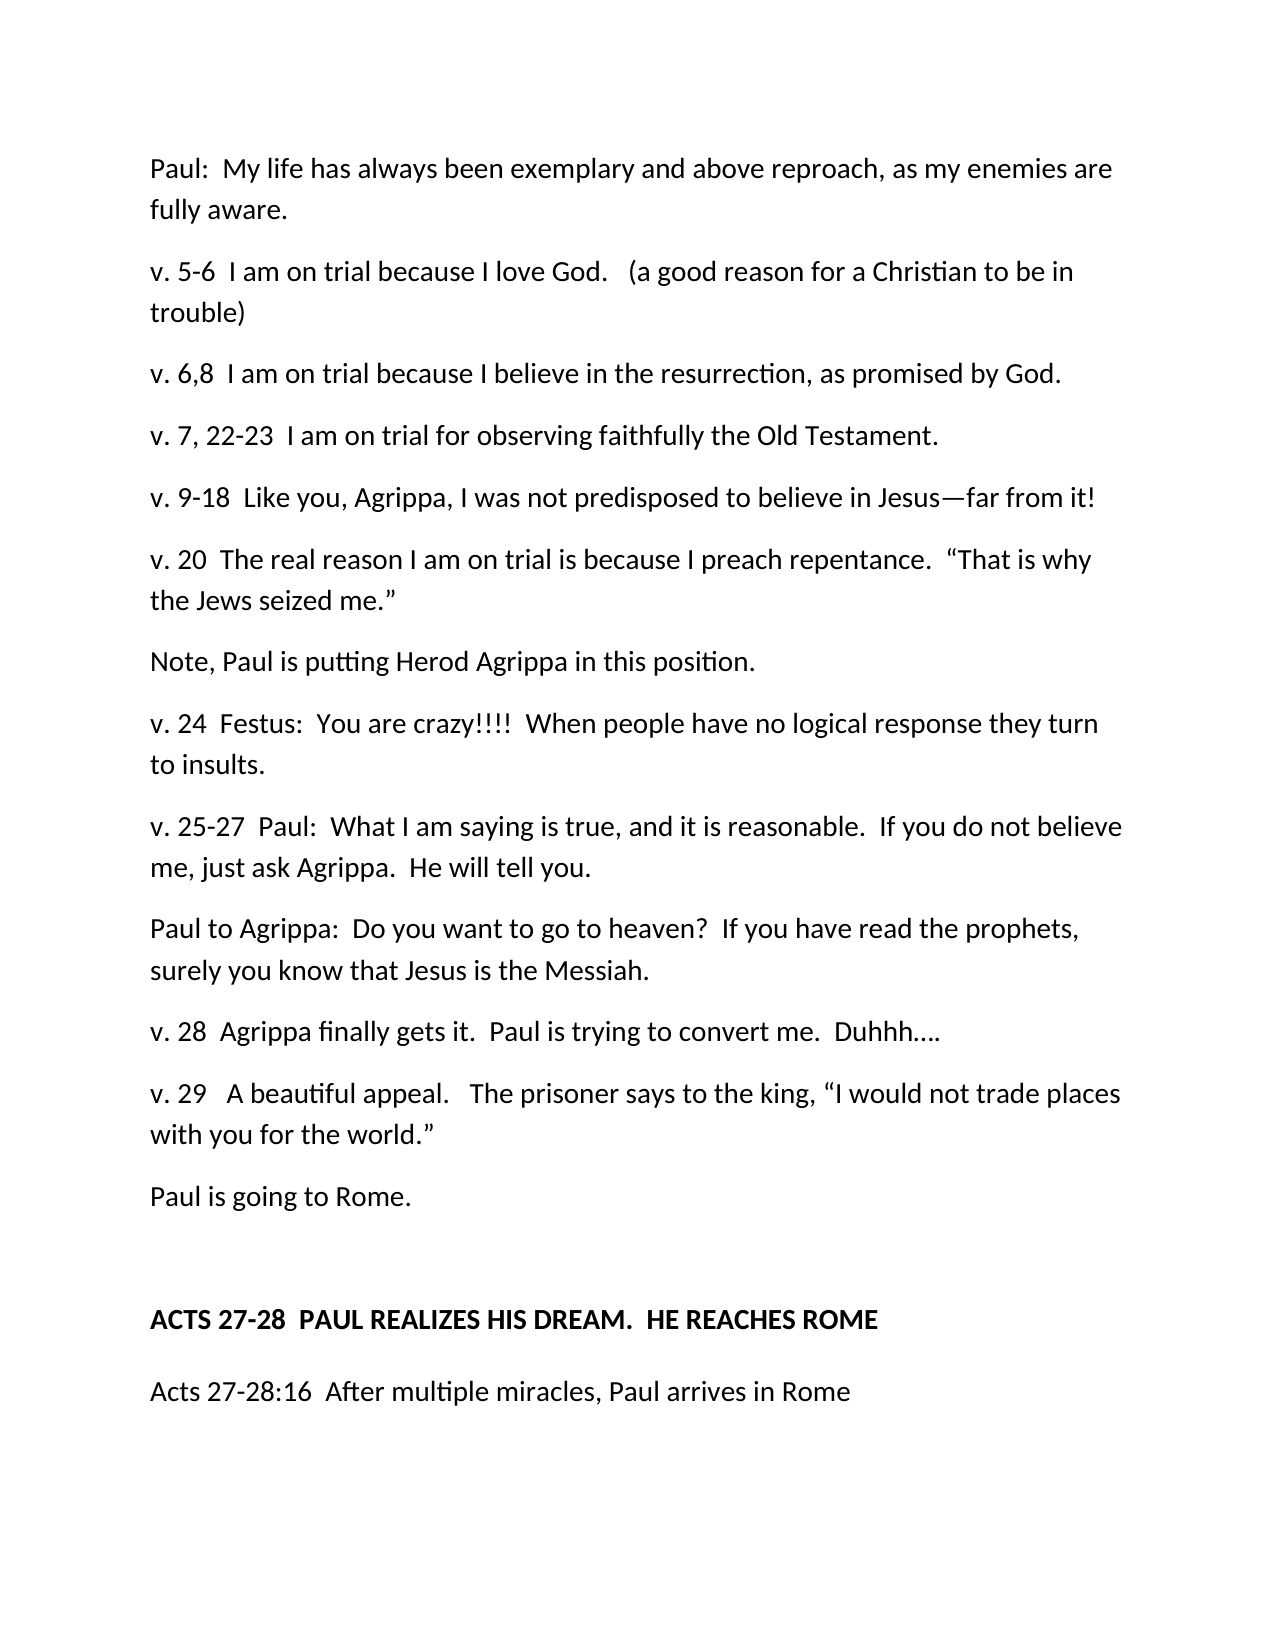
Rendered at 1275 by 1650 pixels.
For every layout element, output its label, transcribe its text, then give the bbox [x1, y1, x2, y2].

text v. 9-18 Like you, Agrippa, I was not predisposed to believe in Jesus—far from it! [150, 479, 1125, 514]
text Paul: My life has always been exemplary and above reproach, as my enemies are fully aware. [150, 150, 1125, 227]
text v. 25-27 Paul: What I am saying is true, and it is reasonable. If you do not believe me, just ask Agrippa. He will tell you. [150, 808, 1125, 884]
text Acts 27-28:16 After multiple miracles, Paul arrives in Rome [150, 1371, 1125, 1409]
text acTS 27-28 pAUL REALIZES HIS dREAM. hE REACHES rOME [150, 1301, 1125, 1337]
text v. 29 A beautiful appeal. The prisoner says to the king, “I would not trade places with you for the world.” [150, 1075, 1125, 1152]
text Note, Paul is putting Herod Agrippa in this position. [150, 643, 1125, 679]
text v. 24 Festus: You are crazy!!!! When people have no logical response they turn to insults. [150, 705, 1125, 782]
text Paul is going to Rome. [150, 1178, 1125, 1213]
text Paul to Agrippa: Do you want to go to heaven? If you have read the prophets, surely you know that Jesus is the Messiah. [150, 911, 1125, 987]
text v. 28 Agrippa finally gets it. Paul is trying to convert me. Duhhh…. [150, 1013, 1125, 1049]
text v. 7, 22-23 I am on trial for observing faithfully the Old Testament. [150, 417, 1125, 453]
text v. 5-6 I am on trial because I love God. (a good reason for a Christian to be in trouble) [150, 253, 1125, 329]
text v. 6,8 I am on trial because I believe in the resurrection, as promised by God. [150, 355, 1125, 391]
text v. 20 The real reason I am on trial is because I preach repentance. “That is why the Jews seized me.” [150, 541, 1125, 617]
